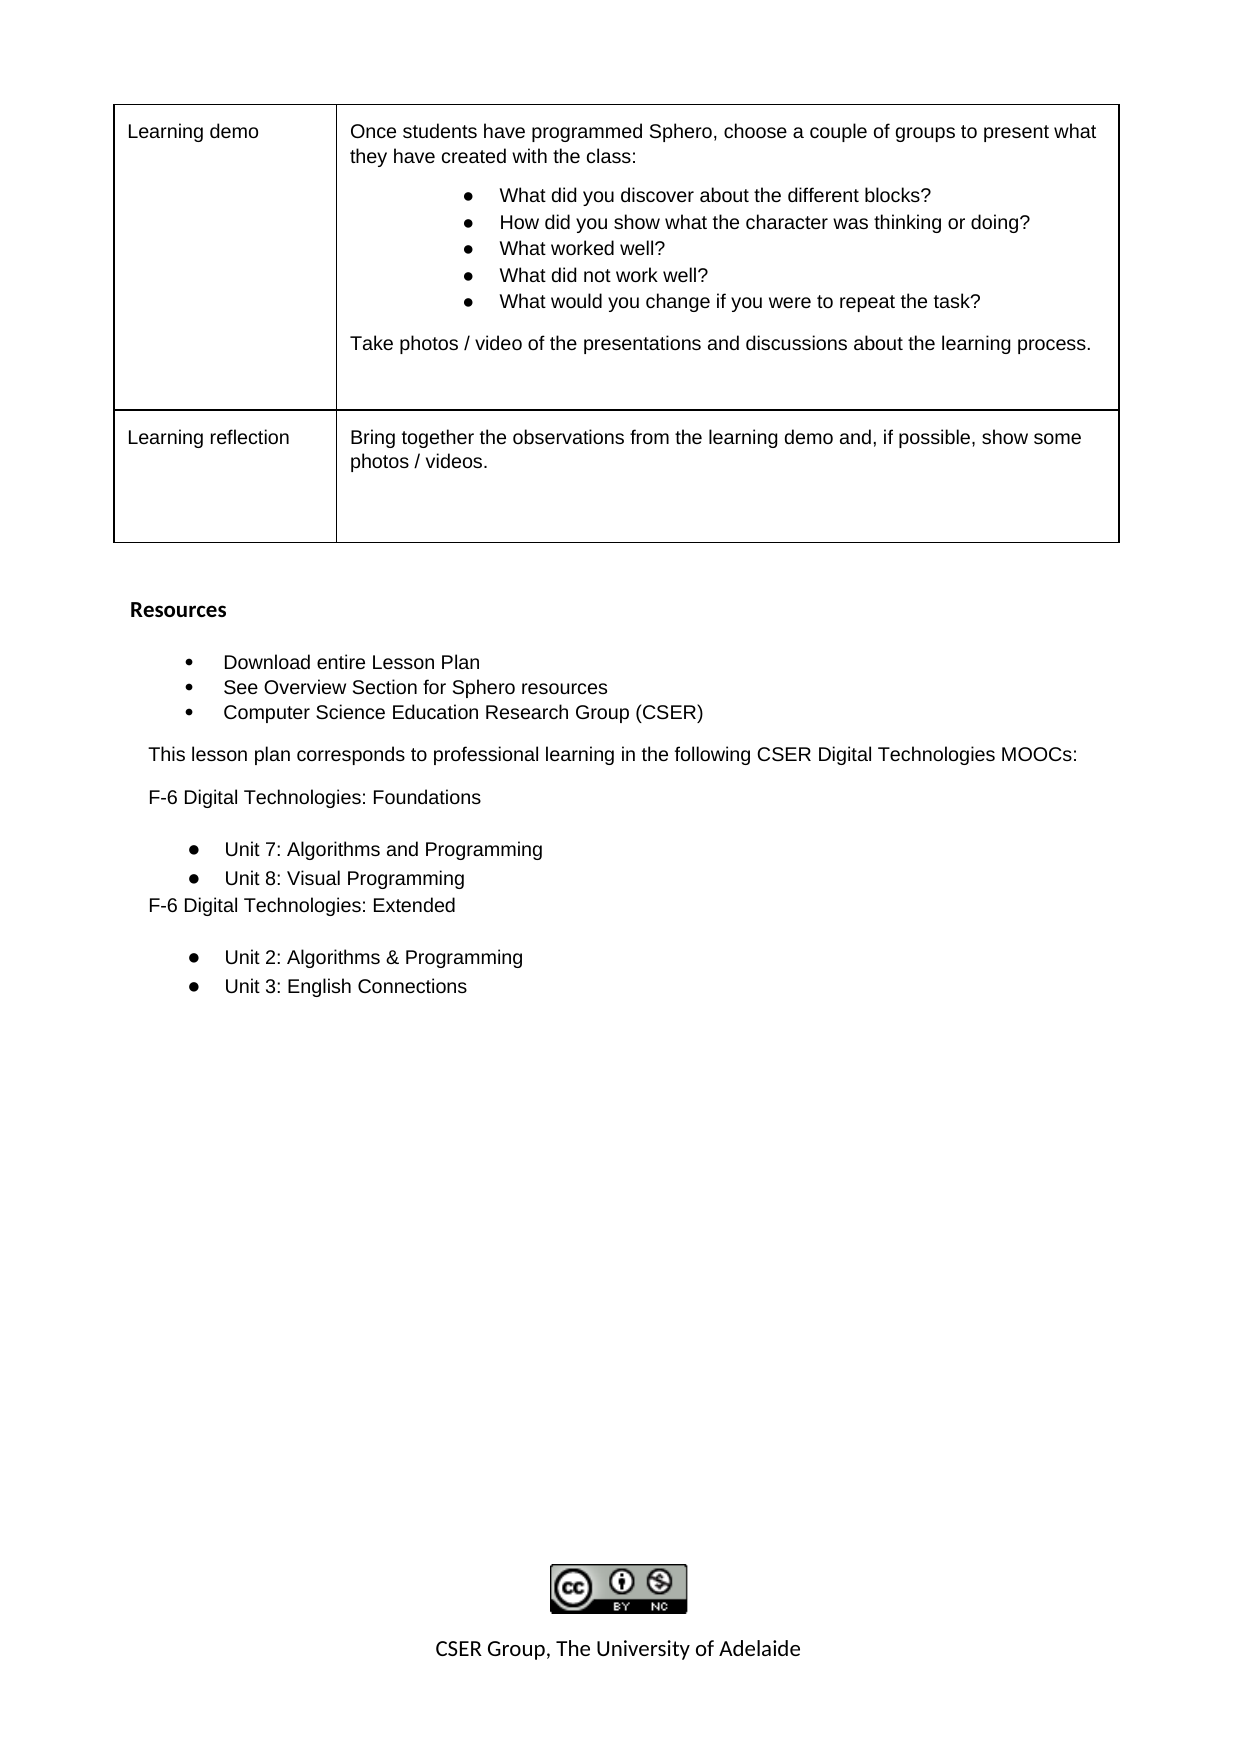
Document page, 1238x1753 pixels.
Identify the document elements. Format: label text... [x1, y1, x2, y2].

text F-6 Digital Technologies: Extended [148, 894, 1087, 917]
text F-6 Digital Technologies: Foundations [148, 786, 1087, 809]
picture [550, 1564, 688, 1614]
table_cell Learning reflection [115, 411, 336, 542]
list Unit 8: Visual Programming [187, 865, 1087, 890]
list Download entire Lesson Plan [186, 651, 1087, 673]
list Unit 7: Algorithms and Programming [187, 836, 1087, 861]
list Computer Science Education Research Group (CSER) [186, 701, 1087, 723]
text This lesson plan corresponds to professional learning in the following CSER Digital Technologies MOOCs: [148, 743, 1087, 766]
text Resources [125, 595, 1087, 623]
table_cell Once students have programmed Sphero, choose a couple of groups to present what they have created with the class: What did you discover about the different blocks? How did you show what the character was thinking or doing? What worked well? What did not work well? What would you change if you were to repeat the task? Take photos / video of the presentations and discussions about the learning process. [337, 105, 1118, 409]
table_cell Bring together the observations from the learning demo and, if possible, show some photos / videos. [337, 411, 1118, 542]
table_cell Learning demo [115, 105, 336, 409]
list Unit 3: English Connections [187, 973, 1087, 998]
list Unit 2: Algorithms & Programming [187, 944, 1087, 969]
list See Overview Section for Sphero resources [186, 676, 1087, 698]
